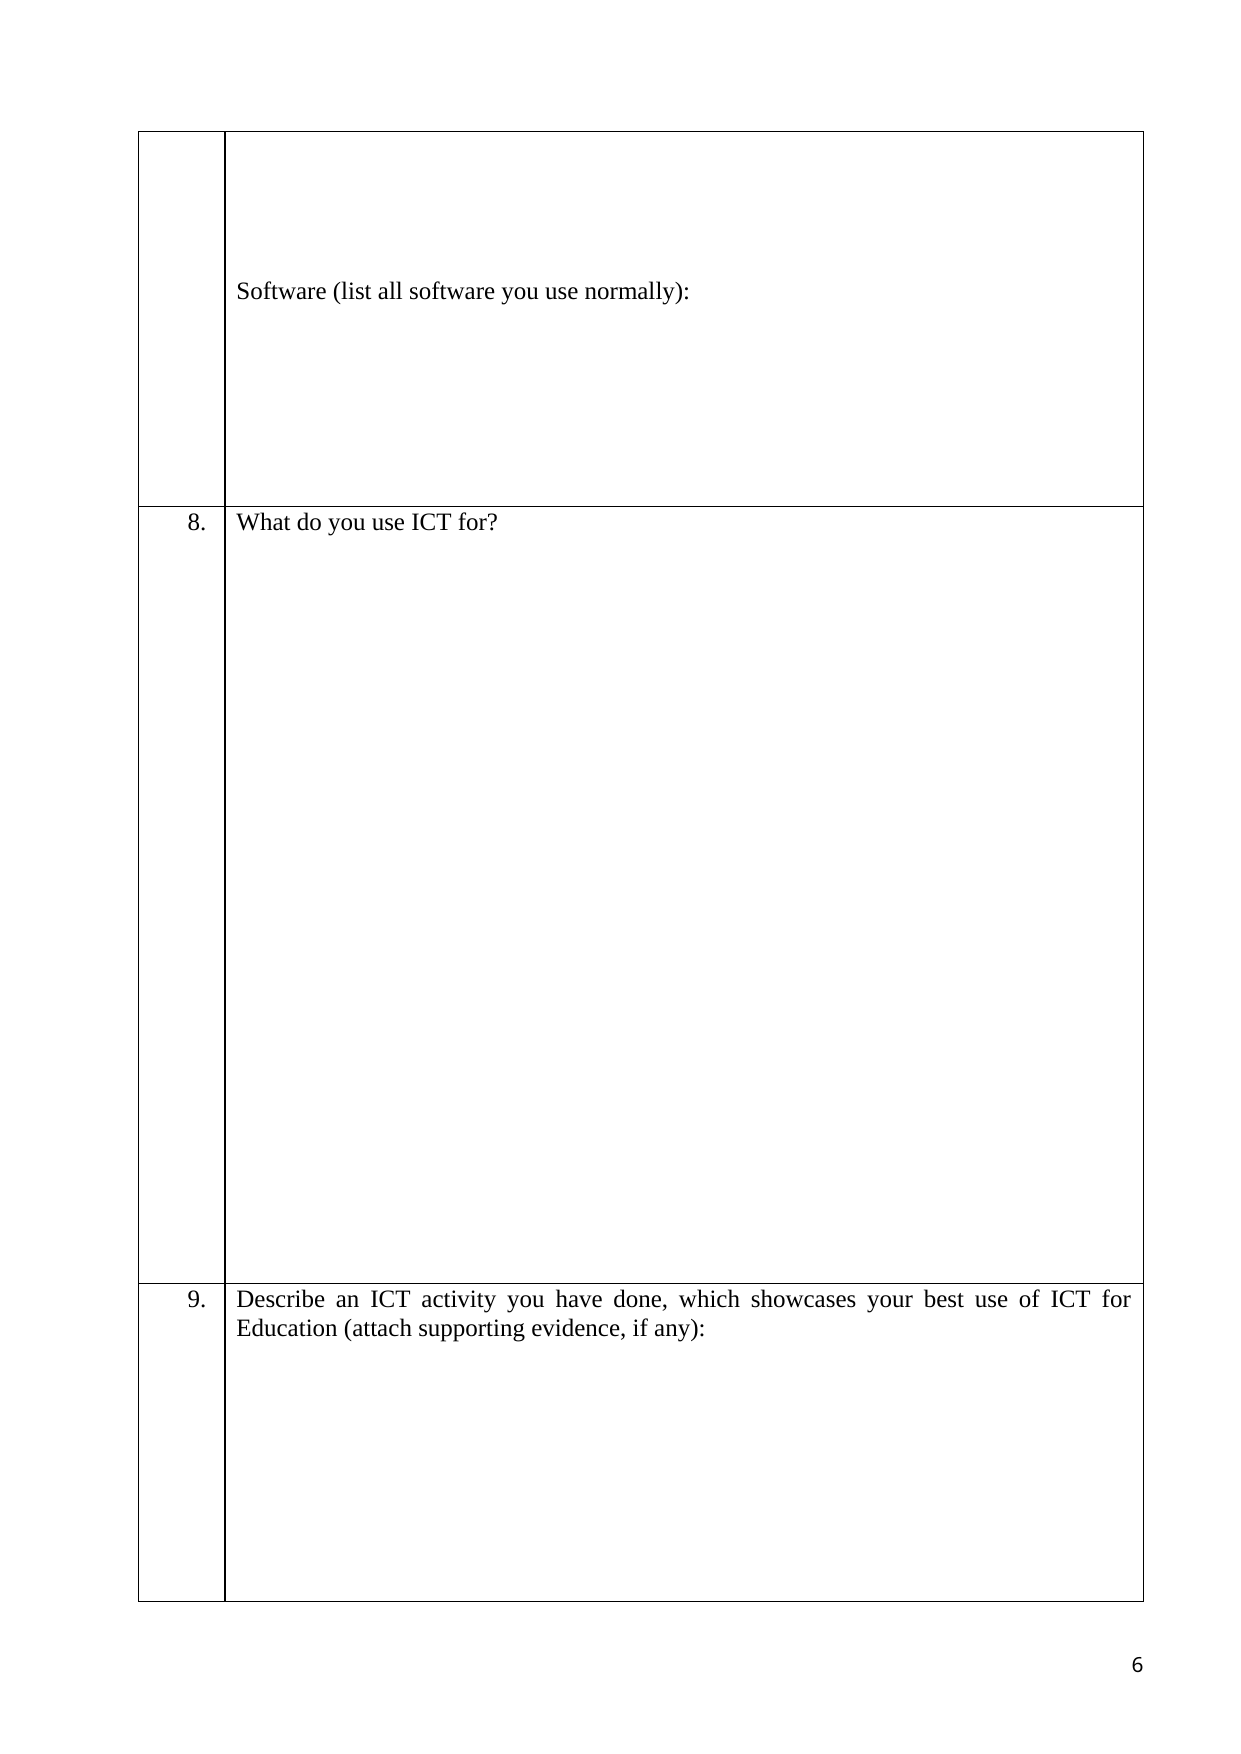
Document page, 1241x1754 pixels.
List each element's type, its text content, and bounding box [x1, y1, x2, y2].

table_cell [139, 507, 224, 1283]
table_cell [139, 1284, 224, 1601]
table_cell [139, 132, 224, 506]
table_cell What do you use ICT for? [226, 507, 1143, 1283]
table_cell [226, 1284, 1143, 1601]
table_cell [226, 132, 1143, 506]
